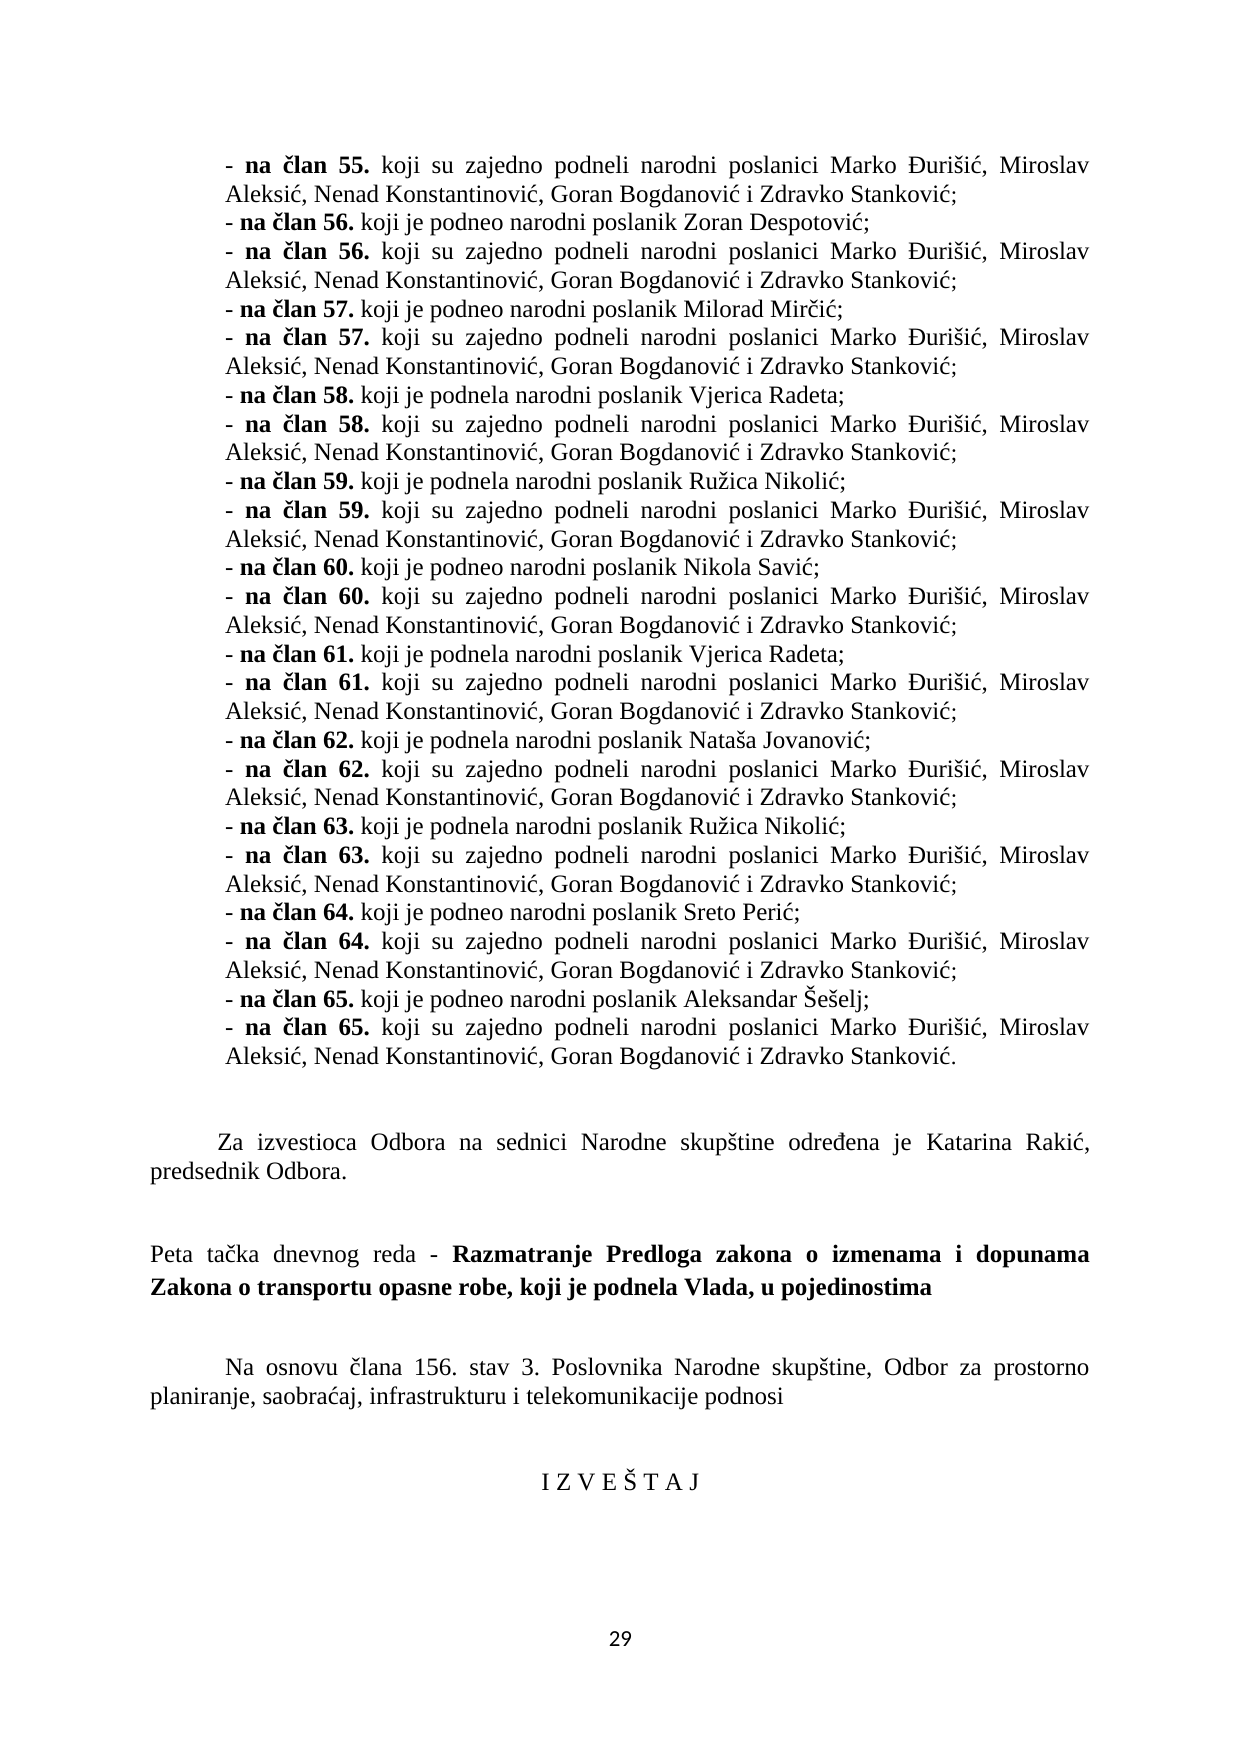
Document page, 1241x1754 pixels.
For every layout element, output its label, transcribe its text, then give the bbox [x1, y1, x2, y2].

text - na član 60. koji su zajedno podneli narodni poslanici Marko Đurišić, Miroslav Aleksić, Nenad Konstantinović, Goran Bogdanović i Zdravko Stanković; [225, 581, 1090, 639]
text - na član 62. koji su zajedno podneli narodni poslanici Marko Đurišić, Miroslav Aleksić, Nenad Konstantinović, Goran Bogdanović i Zdravko Stanković; [225, 754, 1090, 811]
text I Z V E Š T A J [150, 1467, 1090, 1496]
text Peta tačka dnevnog reda - Razmatranje Predloga zakona o izmenama i dopunama Zakona o transportu opasne robe, koji je podnela Vlada, u pojedinostima [150, 1239, 1090, 1301]
text - na član 58. koji je podnela narodni poslanik Vjerica Radeta; [225, 380, 1090, 409]
text Za izvestioca Odbora na sednici Narodne skupštine određena je Katarina Rakić, predsednik Odbora. [150, 1127, 1090, 1185]
text - na član 61. koji je podnela narodni poslanik Vjerica Radeta; [225, 639, 1090, 667]
text - na član 55. koji su zajedno podneli narodni poslanici Marko Đurišić, Miroslav Aleksić, Nenad Konstantinović, Goran Bogdanović i Zdravko Stanković; [225, 150, 1090, 207]
text - na član 64. koji su zajedno podneli narodni poslanici Marko Đurišić, Miroslav Aleksić, Nenad Konstantinović, Goran Bogdanović i Zdravko Stanković; [225, 926, 1090, 984]
text - na član 64. koji je podneo narodni poslanik Sreto Perić; [225, 897, 1090, 926]
text - na član 59. koji je podnela narodni poslanik Ružica Nikolić; [225, 466, 1090, 495]
text - na član 62. koji je podnela narodni poslanik Nataša Jovanović; [225, 725, 1090, 754]
text - na član 63. koji su zajedno podneli narodni poslanici Marko Đurišić, Miroslav Aleksić, Nenad Konstantinović, Goran Bogdanović i Zdravko Stanković; [225, 840, 1090, 897]
text - na član 59. koji su zajedno podneli narodni poslanici Marko Đurišić, Miroslav Aleksić, Nenad Konstantinović, Goran Bogdanović i Zdravko Stanković; [225, 495, 1090, 552]
text - na član 56. koji je podneo narodni poslanik Zoran Despotović; [225, 207, 1090, 236]
text - na član 58. koji su zajedno podneli narodni poslanici Marko Đurišić, Miroslav Aleksić, Nenad Konstantinović, Goran Bogdanović i Zdravko Stanković; [225, 409, 1090, 466]
text - na član 61. koji su zajedno podneli narodni poslanici Marko Đurišić, Miroslav Aleksić, Nenad Konstantinović, Goran Bogdanović i Zdravko Stanković; [225, 667, 1090, 725]
text Na osnovu člana 156. stav 3. Poslovnika Narodne skupštine, Odbor za prostorno planiranje, saobraćaj, infrastrukturu i telekomunikacije podnosi [150, 1352, 1090, 1409]
text - na član 57. koji su zajedno podneli narodni poslanici Marko Đurišić, Miroslav Aleksić, Nenad Konstantinović, Goran Bogdanović i Zdravko Stanković; [225, 322, 1090, 380]
text - na član 60. koji je podneo narodni poslanik Nikola Savić; [225, 552, 1090, 581]
text - na član 65. koji je podneo narodni poslanik Aleksandar Šešelj; [225, 984, 1090, 1012]
text - na član 63. koji je podnela narodni poslanik Ružica Nikolić; [225, 811, 1090, 840]
text - na član 56. koji su zajedno podneli narodni poslanici Marko Đurišić, Miroslav Aleksić, Nenad Konstantinović, Goran Bogdanović i Zdravko Stanković; [225, 236, 1090, 294]
text - na član 57. koji je podneo narodni poslanik Milorad Mirčić; [225, 294, 1090, 322]
text - na član 65. koji su zajedno podneli narodni poslanici Marko Đurišić, Miroslav Aleksić, Nenad Konstantinović, Goran Bogdanović i Zdravko Stanković. [225, 1012, 1090, 1070]
